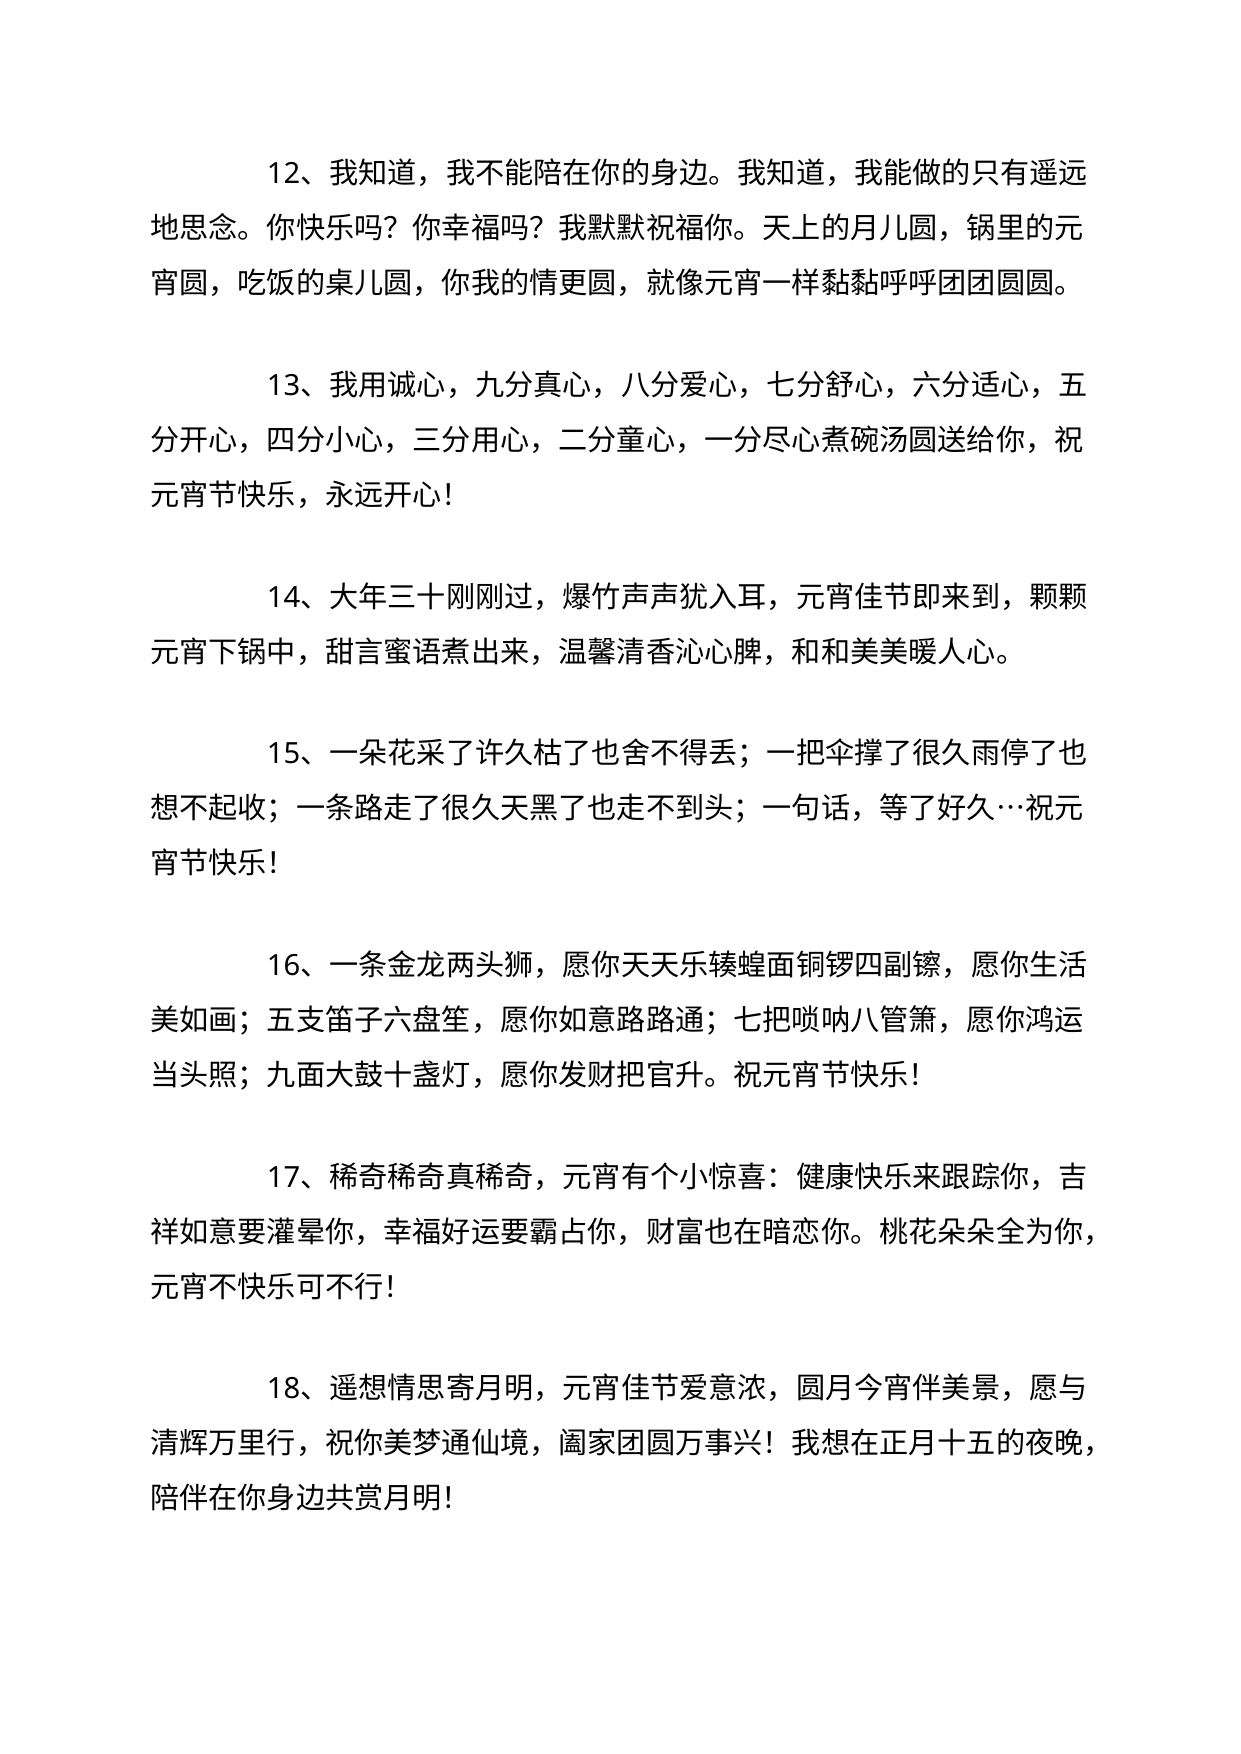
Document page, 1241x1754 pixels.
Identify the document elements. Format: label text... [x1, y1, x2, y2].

text 12、我知道，我不能陪在你的身边。我知道，我能做的只有遥远地思念。你快乐吗？你幸福吗？我默默祝福你。天上的月儿圆，锅里的元宵圆，吃饭的桌儿圆，你我的情更圆，就像元宵一样黏黏呼呼团团圆圆。 [150, 150, 1090, 302]
text 18、遥想情思寄月明，元宵佳节爱意浓，圆月今宵伴美景，愿与清辉万里行，祝你美梦通仙境，阖家团圆万事兴！我想在正月十五的夜晚，陪伴在你身边共赏月明！ [150, 1365, 1090, 1517]
text 17、稀奇稀奇真稀奇，元宵有个小惊喜：健康快乐来跟踪你，吉祥如意要灌晕你，幸福好运要霸占你，财富也在暗恋你。桃花朵朵全为你，元宵不快乐可不行！ [150, 1153, 1090, 1306]
text 15、一朵花采了许久枯了也舍不得丢；一把伞撑了很久雨停了也想不起收；一条路走了很久天黑了也走不到头；一句话，等了好久…祝元宵节快乐！ [150, 730, 1090, 882]
text 14、大年三十刚刚过，爆竹声声犹入耳，元宵佳节即来到，颗颗元宵下锅中，甜言蜜语煮出来，温馨清香沁心脾，和和美美暖人心。 [150, 573, 1090, 671]
text 16、一条金龙两头狮，愿你天天乐辏蝗面铜锣四副镲，愿你生活美如画；五支笛子六盘笙，愿你如意路路通；七把唢呐八管箫，愿你鸿运当头照；九面大鼓十盏灯，愿你发财把官升。祝元宵节快乐！ [150, 942, 1090, 1094]
text 13、我用诚心，九分真心，八分爱心，七分舒心，六分适心，五分开心，四分小心，三分用心，二分童心，一分尽心煮碗汤圆送给你，祝元宵节快乐，永远开心！ [150, 362, 1090, 514]
